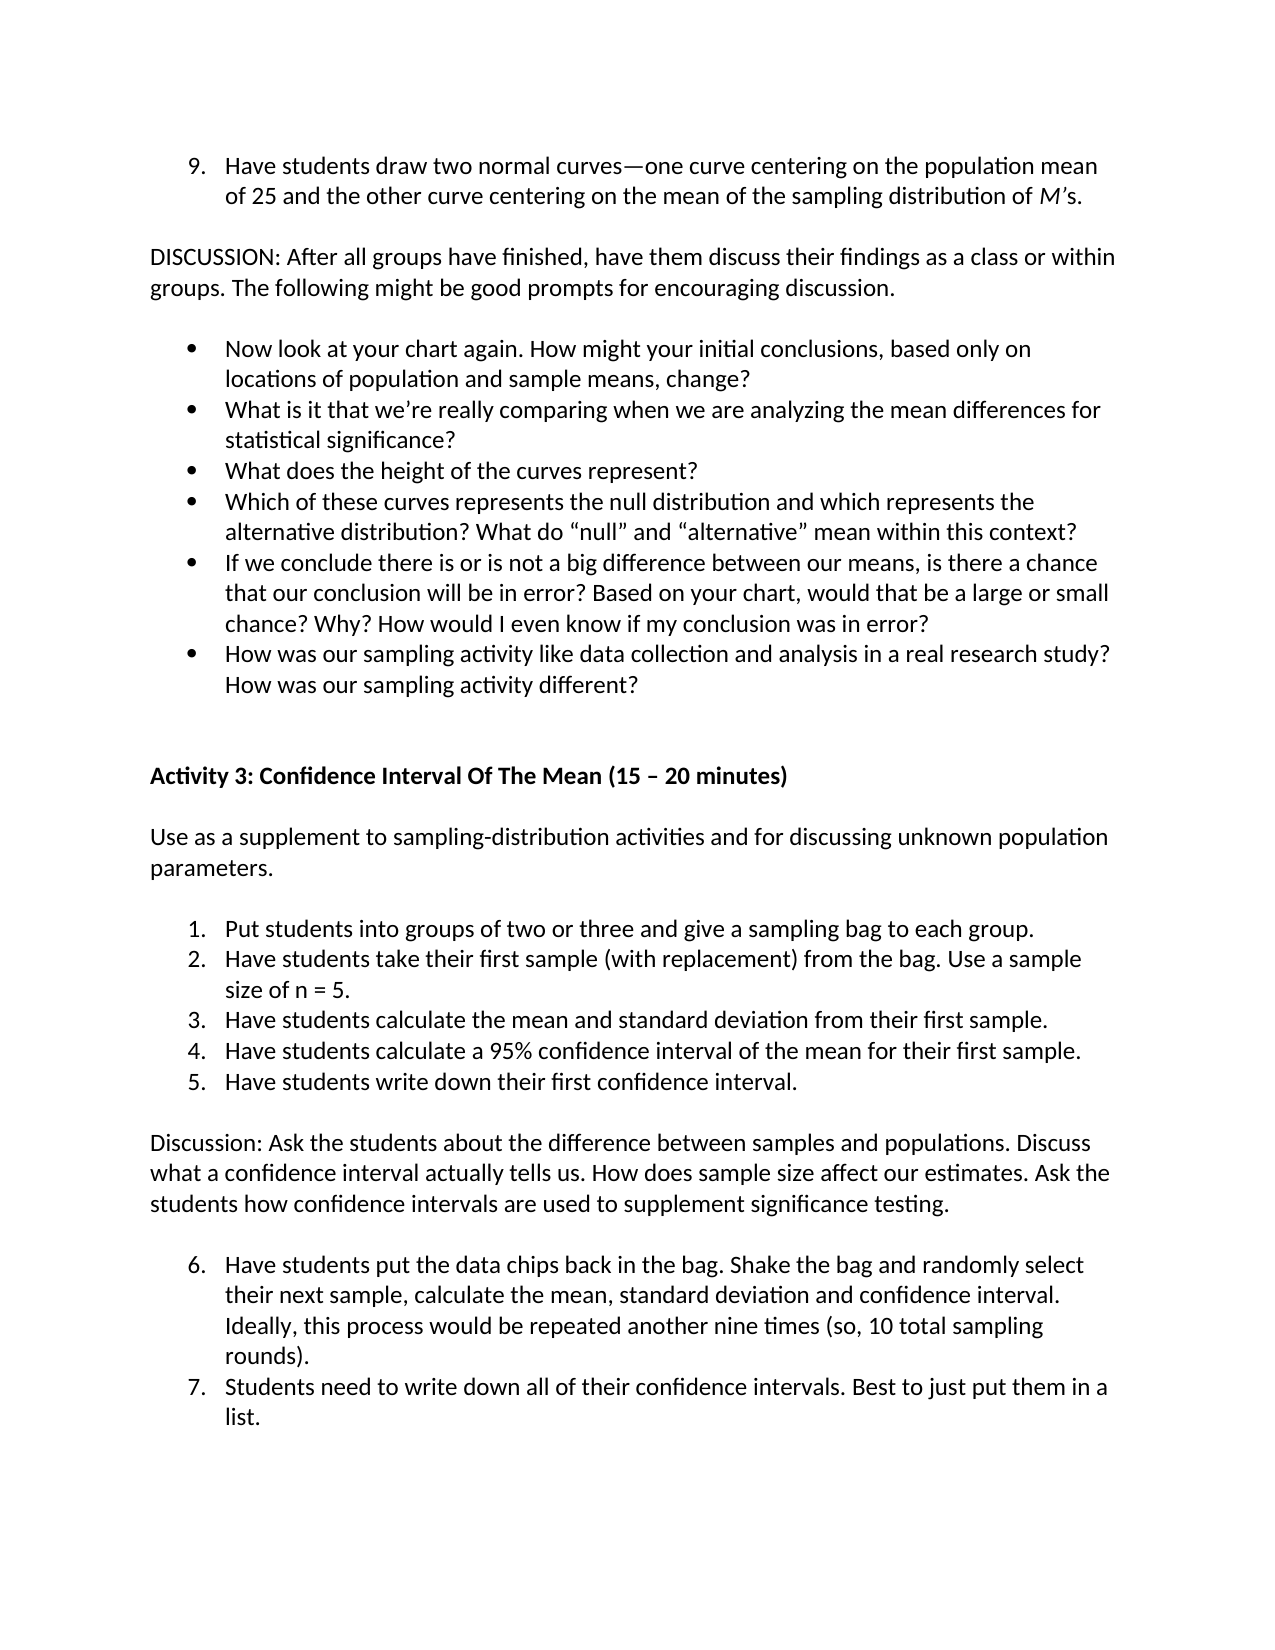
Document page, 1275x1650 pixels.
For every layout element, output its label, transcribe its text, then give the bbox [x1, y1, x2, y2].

list Which of these curves represents the null distribution and which represents the alternative distribution? What do “null” and “alternative” mean within this context? [187, 486, 1125, 547]
list What does the height of the curves represent? [187, 455, 1125, 486]
text Activity 3: Confidence Interval Of The Mean (15 – 20 minutes) [150, 760, 1125, 791]
text Use as a supplement to sampling-distribution activities and for discussing unknown population parameters. [150, 821, 1125, 882]
list Have students calculate a 95% confidence interval of the mean for their first sample. [187, 1035, 1125, 1066]
text DISCUSSION: After all groups have finished, have them discuss their findings as a class or within groups. The following might be good prompts for encouraging discussion. [150, 242, 1125, 303]
list Students need to write down all of their confidence intervals. Best to just put them in a list. [187, 1371, 1125, 1432]
list Have students calculate the mean and standard deviation from their first sample. [187, 1004, 1125, 1035]
list Have students write down their first confidence interval. [187, 1066, 1125, 1096]
list Put students into groups of two or three and give a sampling bag to each group. [187, 913, 1125, 943]
list Have students put the data chips back in the bag. Shake the bag and randomly select their next sample, calculate the mean, standard deviation and confidence interval. Ideally, this process would be repeated another nine times (so, 10 total sampling rounds). [187, 1249, 1125, 1371]
list Have students draw two normal curves—one curve centering on the population mean of 25 and the other curve centering on the mean of the sampling distribution of M’s. [187, 150, 1125, 211]
list Discussion: Ask the students about the difference between samples and populations. Discuss what a confidence interval actually tells us. How does sample size affect our estimates. Ask the students how confidence intervals are used to supplement significance testing. [150, 1127, 1125, 1218]
list Now look at your chart again. How might your initial conclusions, based only on locations of population and sample means, change? [187, 333, 1125, 394]
list How was our sampling activity like data collection and analysis in a real research study? How was our sampling activity different? [187, 638, 1125, 699]
list If we conclude there is or is not a big difference between our means, is there a chance that our conclusion will be in error? Based on your chart, would that be a large or small chance? Why? How would I even know if my conclusion was in error? [187, 547, 1125, 638]
list What is it that we’re really comparing when we are analyzing the mean differences for statistical significance? [187, 394, 1125, 455]
list Have students take their first sample (with replacement) from the bag. Use a sample size of n = 5. [187, 943, 1125, 1004]
